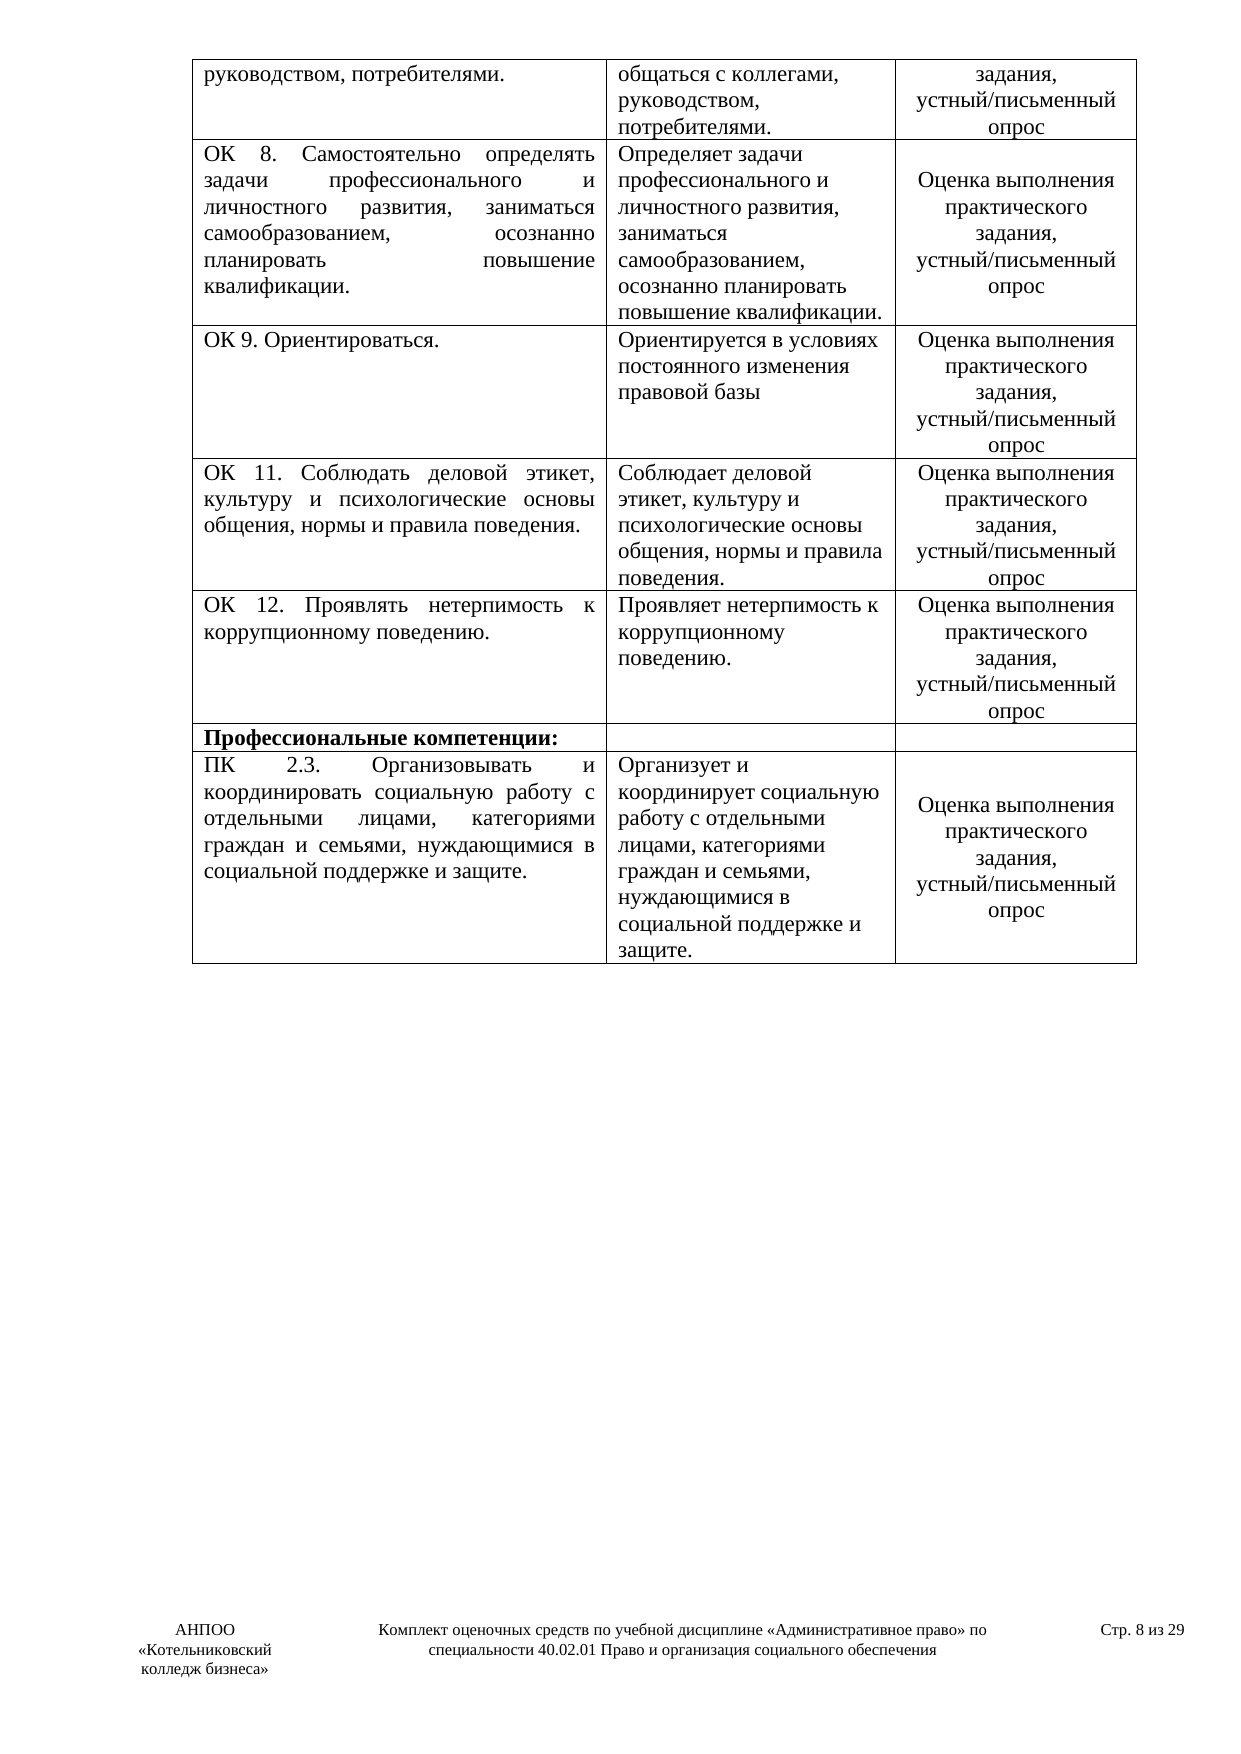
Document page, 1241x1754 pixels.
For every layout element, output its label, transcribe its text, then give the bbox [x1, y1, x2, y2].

table_cell [607, 724, 895, 751]
table_cell Оценка выполнения практического задания, устный/письменный опрос [896, 459, 1136, 590]
table_cell Проявляет нетерпимость к коррупционному поведению. [607, 591, 895, 723]
table_cell Профессиональные компетенции: [193, 724, 606, 751]
table_cell Оценка выполнения практического задания, устный/письменный опрос [896, 752, 1136, 962]
table_cell ОК 11. Соблюдать деловой этикет, культуру и психологические основы общения, нормы и правила поведения. [193, 459, 606, 590]
table_cell Оценка выполнения практического задания, устный/письменный опрос [896, 591, 1136, 723]
table_cell ОК 9. Ориентироваться. [193, 326, 606, 457]
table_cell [896, 140, 1136, 325]
table_cell Организует и координирует социальную работу с отдельными лицами, категориями граждан и семьями, нуждающимися в социальной поддержке и защите. [607, 752, 895, 962]
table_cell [193, 60, 606, 139]
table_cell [607, 60, 895, 139]
table_cell ОК 8. Самостоятельно определять задачи профессионального и личностного развития, заниматься самообразованием, осознанно планировать повышение квалификации. [193, 140, 606, 325]
table_cell Оценка выполнения практического задания, устный/письменный опрос [896, 326, 1136, 457]
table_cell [896, 60, 1136, 139]
table_cell ОК 12. Проявлять нетерпимость к коррупционному поведению. [193, 591, 606, 723]
table_cell [896, 724, 1136, 751]
table_cell Соблюдает деловой этикет, культуру и психологические основы общения, нормы и правила поведения. [607, 459, 895, 590]
table_cell ПК 2.3. Организовывать и координировать социальную работу с отдельными лицами, категориями граждан и семьями, нуждающимися в социальной поддержке и защите. [193, 752, 606, 962]
table_cell Определяет задачи профессионального и личностного развития, заниматься самообразованием, осознанно планировать повышение квалификации. [607, 140, 895, 325]
table_cell Ориентируется в условиях постоянного изменения правовой базы [607, 326, 895, 457]
